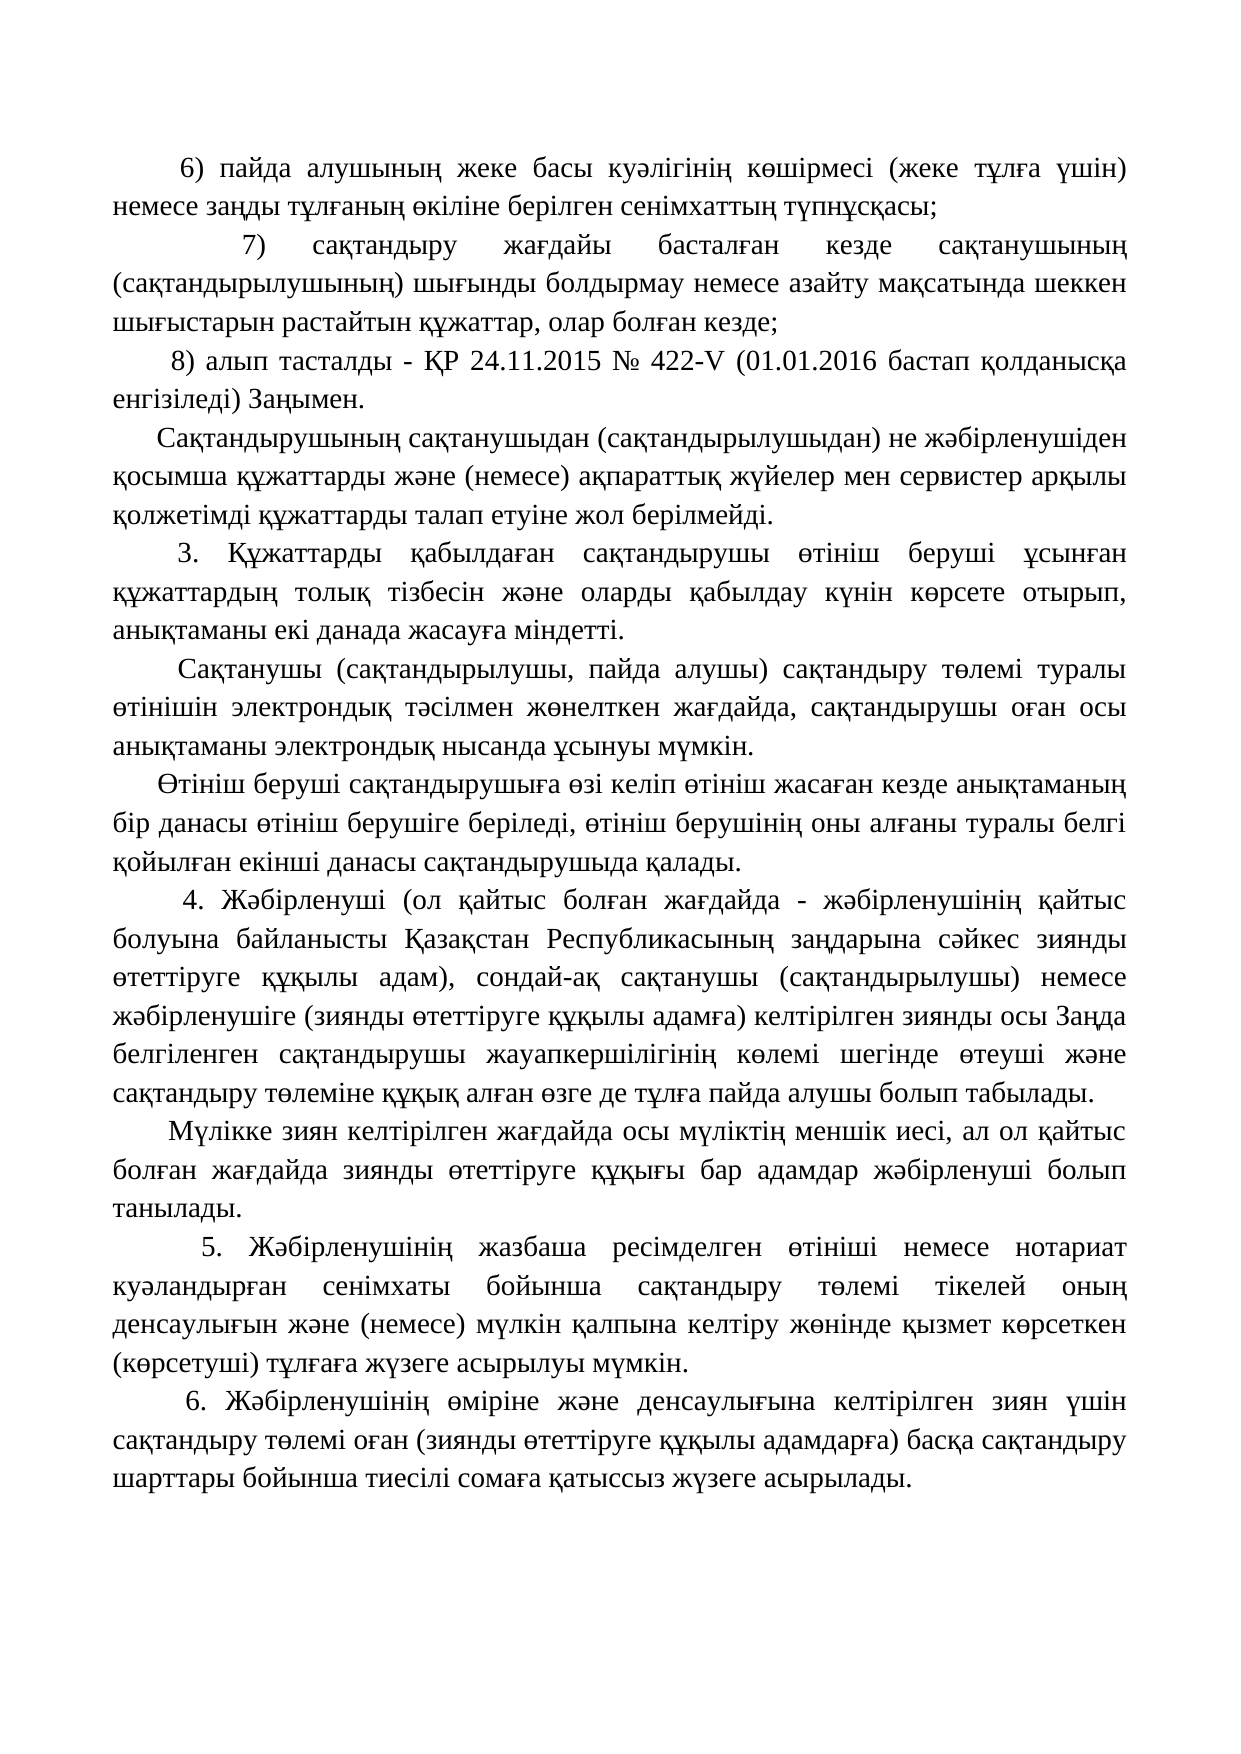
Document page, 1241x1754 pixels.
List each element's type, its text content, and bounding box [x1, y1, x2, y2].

text Сақтандырушының сақтанушыдан (сақтандырылушыдан) не жәбiрленушiден қосымша құжаттарды және (немесе) ақпараттық жүйелер мен сервистер арқылы қолжетімді құжаттарды талап етуiне жол берiлмейдi. [112, 420, 1128, 530]
text 3. Құжаттарды қабылдаған сақтандырушы өтініш беруші ұсынған құжаттардың толық тізбесін және оларды қабылдау күнін көрсете отырып, анықтаманы екі данада жасауға міндетті. [112, 535, 1128, 646]
text Өтініш беруші сақтандырушыға өзі келіп өтініш жасаған кезде анықтаманың бір данасы өтініш берушіге беріледі, өтініш берушінің оны алғаны туралы белгі қойылған екінші данасы сақтандырушыда қалады. [112, 767, 1128, 877]
text 5. Жәбiрленушiнiң жазбаша ресiмделген өтiнiшi немесе нотариат куәландырған сенiмхаты бойынша сақтандыру төлемi тiкелей оның денсаулығын және (немесе) мүлкiн қалпына келтiру жөнiнде қызмет көрсеткен (көрсетушi) тұлғаға жүзеге асырылуы мүмкiн. [112, 1229, 1128, 1378]
text 6) пайда алушының жеке басы куәлiгiнiң көшiрмесi (жеке тұлға үшiн) немесе заңды тұлғаның өкiлiне берiлген сенiмхаттың түпнұсқасы; [112, 150, 1128, 222]
text Мүлікке зиян келтірілген жағдайда осы мүліктің меншік иесі, ал ол қайтыс болған жағдайда зиянды өтеттіруге құқығы бар адамдар жәбірленуші болып танылады. [112, 1113, 1128, 1224]
text Сақтанушы (сақтандырылушы, пайда алушы) сақтандыру төлемі туралы өтінішін электрондық тәсілмен жөнелткен жағдайда, сақтандырушы оған осы анықтаманы электрондық нысанда ұсынуы мүмкін. [112, 651, 1128, 762]
text 6. Жәбiрленушiнiң өмiрiне және денсаулығына келтiрiлген зиян үшiн сақтандыру төлемi оған (зиянды өтеттiруге құқылы адамдарға) басқа сақтандыру шарттары бойынша тиесiлі сомаға қатыссыз жүзеге асырылады. [112, 1383, 1128, 1494]
text 4. Жәбiрленушi (ол қайтыс болған жағдайда - жәбiрленушiнiң қайтыс болуына байланысты Қазақстан Республикасының заңдарына сәйкес зиянды өтеттiруге құқылы адам), сондай-ақ сақтанушы (сақтандырылушы) немесе жәбiрленушiге (зиянды өтеттiруге құқылы адамға) келтiрiлген зиянды осы Заңда белгiленген сақтандырушы жауапкершiлiгiнiң көлемi шегiнде өтеушi және сақтандыру төлемiне құқық алған өзге де тұлға пайда алушы болып табылады. [112, 882, 1128, 1108]
text 8) алып тасталды - ҚР 24.11.2015 № 422-V (01.01.2016 бастап қолданысқа енгізіледі) Заңымен. [112, 343, 1128, 415]
text 7) сақтандыру жағдайы басталған кезде сақтанушының (сақтандырылушының) шығынды болдырмау немесе азайту мақсатында шеккен шығыстарын растайтын құжаттар, олар болған кезде; [112, 227, 1128, 338]
